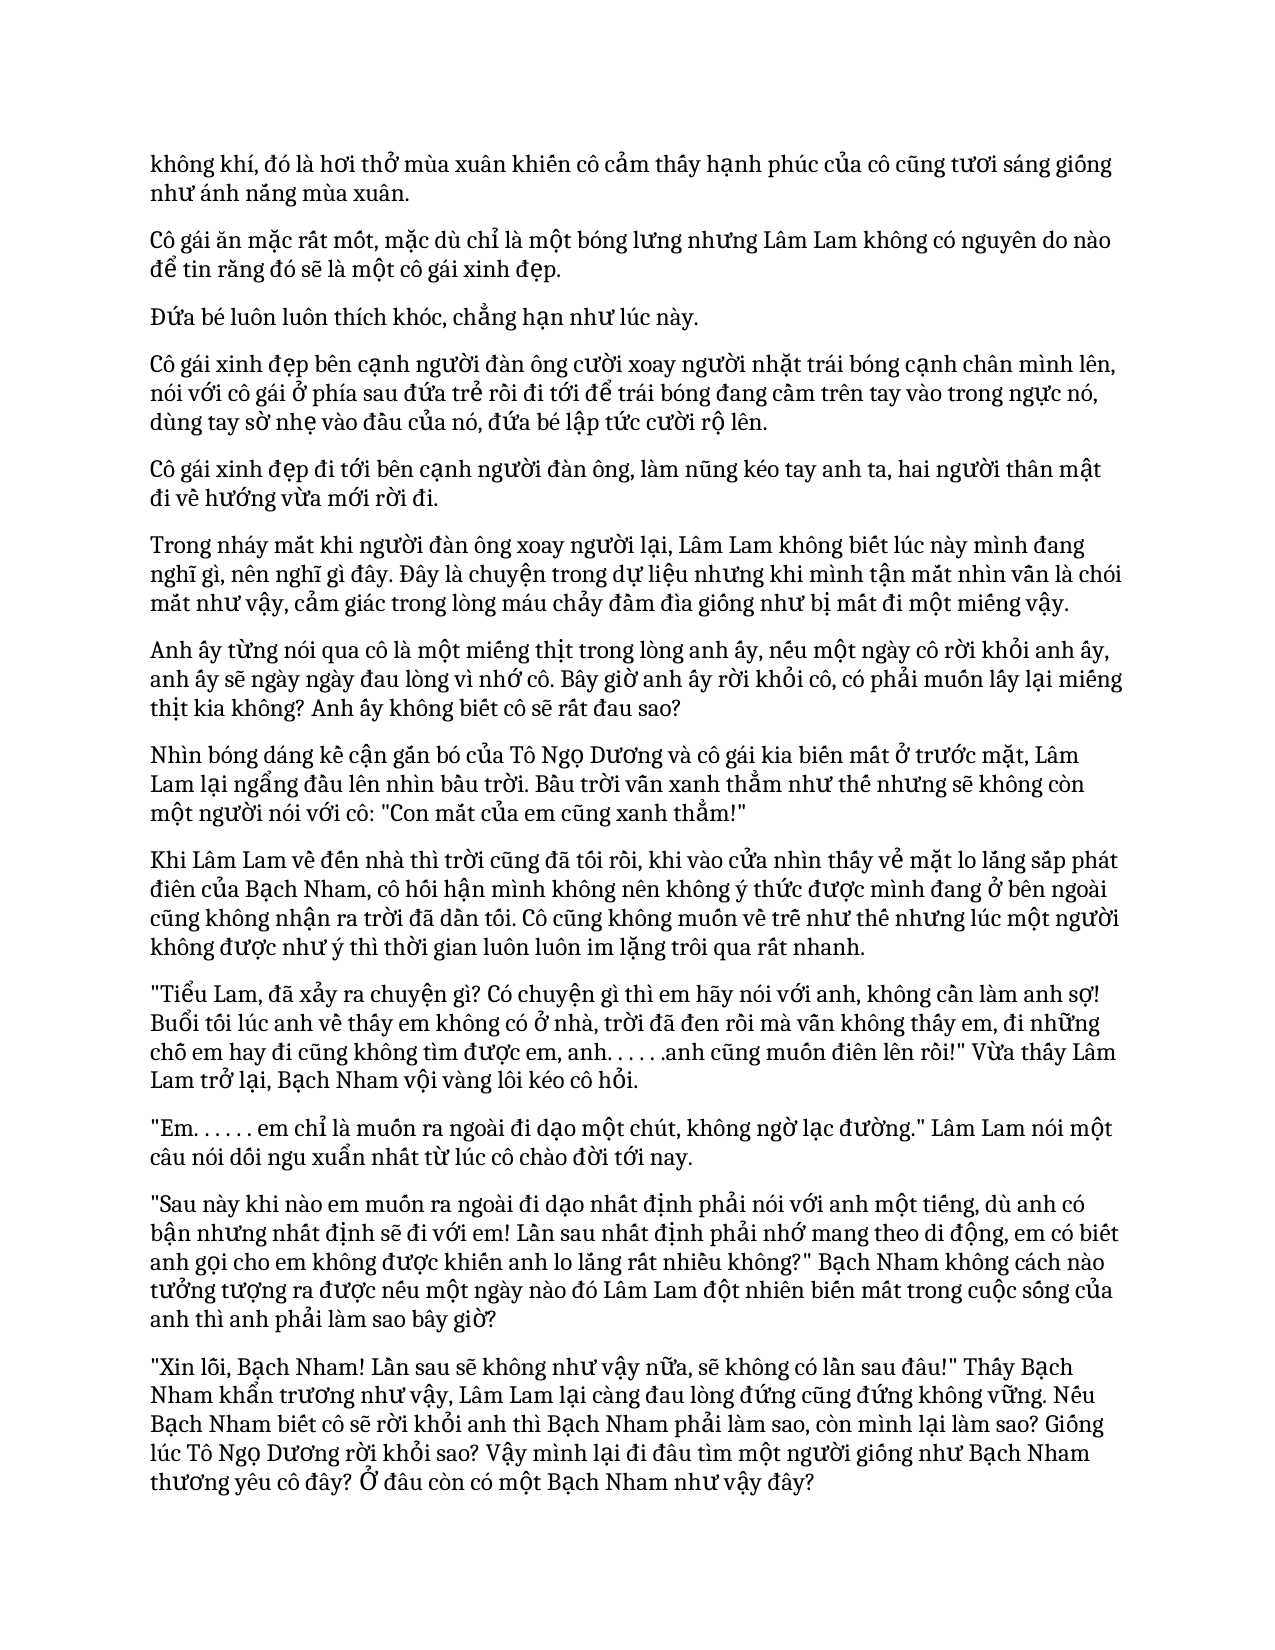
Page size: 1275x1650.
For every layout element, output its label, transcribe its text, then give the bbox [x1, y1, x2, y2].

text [150, 150, 1125, 207]
text Khi Lâm Lam về đến nhà thì trời cũng đã tối rồi, khi vào cửa nhìn thấy vẻ mặt lo lắng sắp phát điên của Bạch Nham, cô hối hận mình không nên không ý thức được mình đang ở bên ngoài cũng không nhận ra trời đã dần tối. Cô cũng không muốn về trễ như thế nhưng lúc một người không được như ý thì thời gian luôn luôn im lặng trôi qua rất nhanh. [150, 846, 1125, 961]
text Trong nháy mắt khi người đàn ông xoay người lại, Lâm Lam không biết lúc này mình đang nghĩ gì, nên nghĩ gì đây. Đây là chuyện trong dự liệu nhưng khi mình tận mắt nhìn vẫn là chói mắt như vậy, cảm giác trong lòng máu chảy đầm đìa giống như bị mất đi một miếng vậy. [150, 531, 1125, 617]
text Anh ấy từng nói qua cô là một miếng thịt trong lòng anh ấy, nếu một ngày cô rời khỏi anh ấy, anh ấy sẽ ngày ngày đau lòng vì nhớ cô. Bây giờ anh ấy rời khỏi cô, có phải muốn lấy lại miếng thịt kia không? Anh ấy không biết cô sẽ rất đau sao? [150, 636, 1125, 722]
text "Xin lỗi, Bạch Nham! Lần sau sẽ không như vậy nữa, sẽ không có lần sau đâu!" Thấy Bạch Nham khẩn trương như vậy, Lâm Lam lại càng đau lòng đứng cũng đứng không vững. Nếu Bạch Nham biết cô sẽ rời khỏi anh thì Bạch Nham phải làm sao, còn mình lại làm sao? Giống lúc Tô Ngọ Dương rời khỏi sao? Vậy mình lại đi đâu tìm một người giống như Bạch Nham thương yêu cô đây? Ở đâu còn có một Bạch Nham như vậy đây? [150, 1352, 1125, 1496]
text Cô gái ăn mặc rất mốt, mặc dù chỉ là một bóng lưng nhưng Lâm Lam không có nguyên do nào để tin rằng đó sẽ là một cô gái xinh đẹp. [150, 226, 1125, 284]
text Cô gái xinh đẹp đi tới bên cạnh người đàn ông, làm nũng kéo tay anh ta, hai người thân mật đi về hướng vừa mới rời đi. [150, 455, 1125, 512]
text Cô gái xinh đẹp bên cạnh người đàn ông cười xoay người nhặt trái bóng cạnh chân mình lên, nói với cô gái ở phía sau đứa trẻ rồi đi tới để trái bóng đang cầm trên tay vào trong ngực nó, dùng tay sờ nhẹ vào đầu của nó, đứa bé lập tức cười rộ lên. [150, 350, 1125, 436]
text Nhìn bóng dáng kề cận gắn bó của Tô Ngọ Dương và cô gái kia biến mất ở trước mặt, Lâm Lam lại ngẩng đầu lên nhìn bầu trời. Bầu trời vẫn xanh thẳm như thế nhưng sẽ không còn một người nói với cô: "Con mắt của em cũng xanh thẳm!" [150, 741, 1125, 827]
text "Tiểu Lam, đã xảy ra chuyện gì? Có chuyện gì thì em hãy nói với anh, không cần làm anh sợ! Buổi tối lúc anh về thấy em không có ở nhà, trời đã đen rồi mà vẫn không thấy em, đi những chỗ em hay đi cũng không tìm được em, anh. . . . . .anh cũng muốn điên lên rồi!" Vừa thấy Lâm Lam trở lại, Bạch Nham vội vàng lôi kéo cô hỏi. [150, 980, 1125, 1095]
text Đứa bé luôn luôn thích khóc, chẳng hạn như lúc này. [150, 302, 1125, 331]
text "Em. . . . . . em chỉ là muốn ra ngoài đi dạo một chút, không ngờ lạc đường." Lâm Lam nói một câu nói dối ngu xuẩn nhất từ lúc cô chào đời tới nay. [150, 1114, 1125, 1171]
text "Sau này khi nào em muốn ra ngoài đi dạo nhất định phải nói với anh một tiếng, dù anh có bận nhưng nhất định sẽ đi với em! Lần sau nhất định phải nhớ mang theo di động, em có biết anh gọi cho em không được khiến anh lo lắng rất nhiều không?" Bạch Nham không cách nào tưởng tượng ra được nếu một ngày nào đó Lâm Lam đột nhiên biến mất trong cuộc sống của anh thì anh phải làm sao bây giờ? [150, 1190, 1125, 1334]
